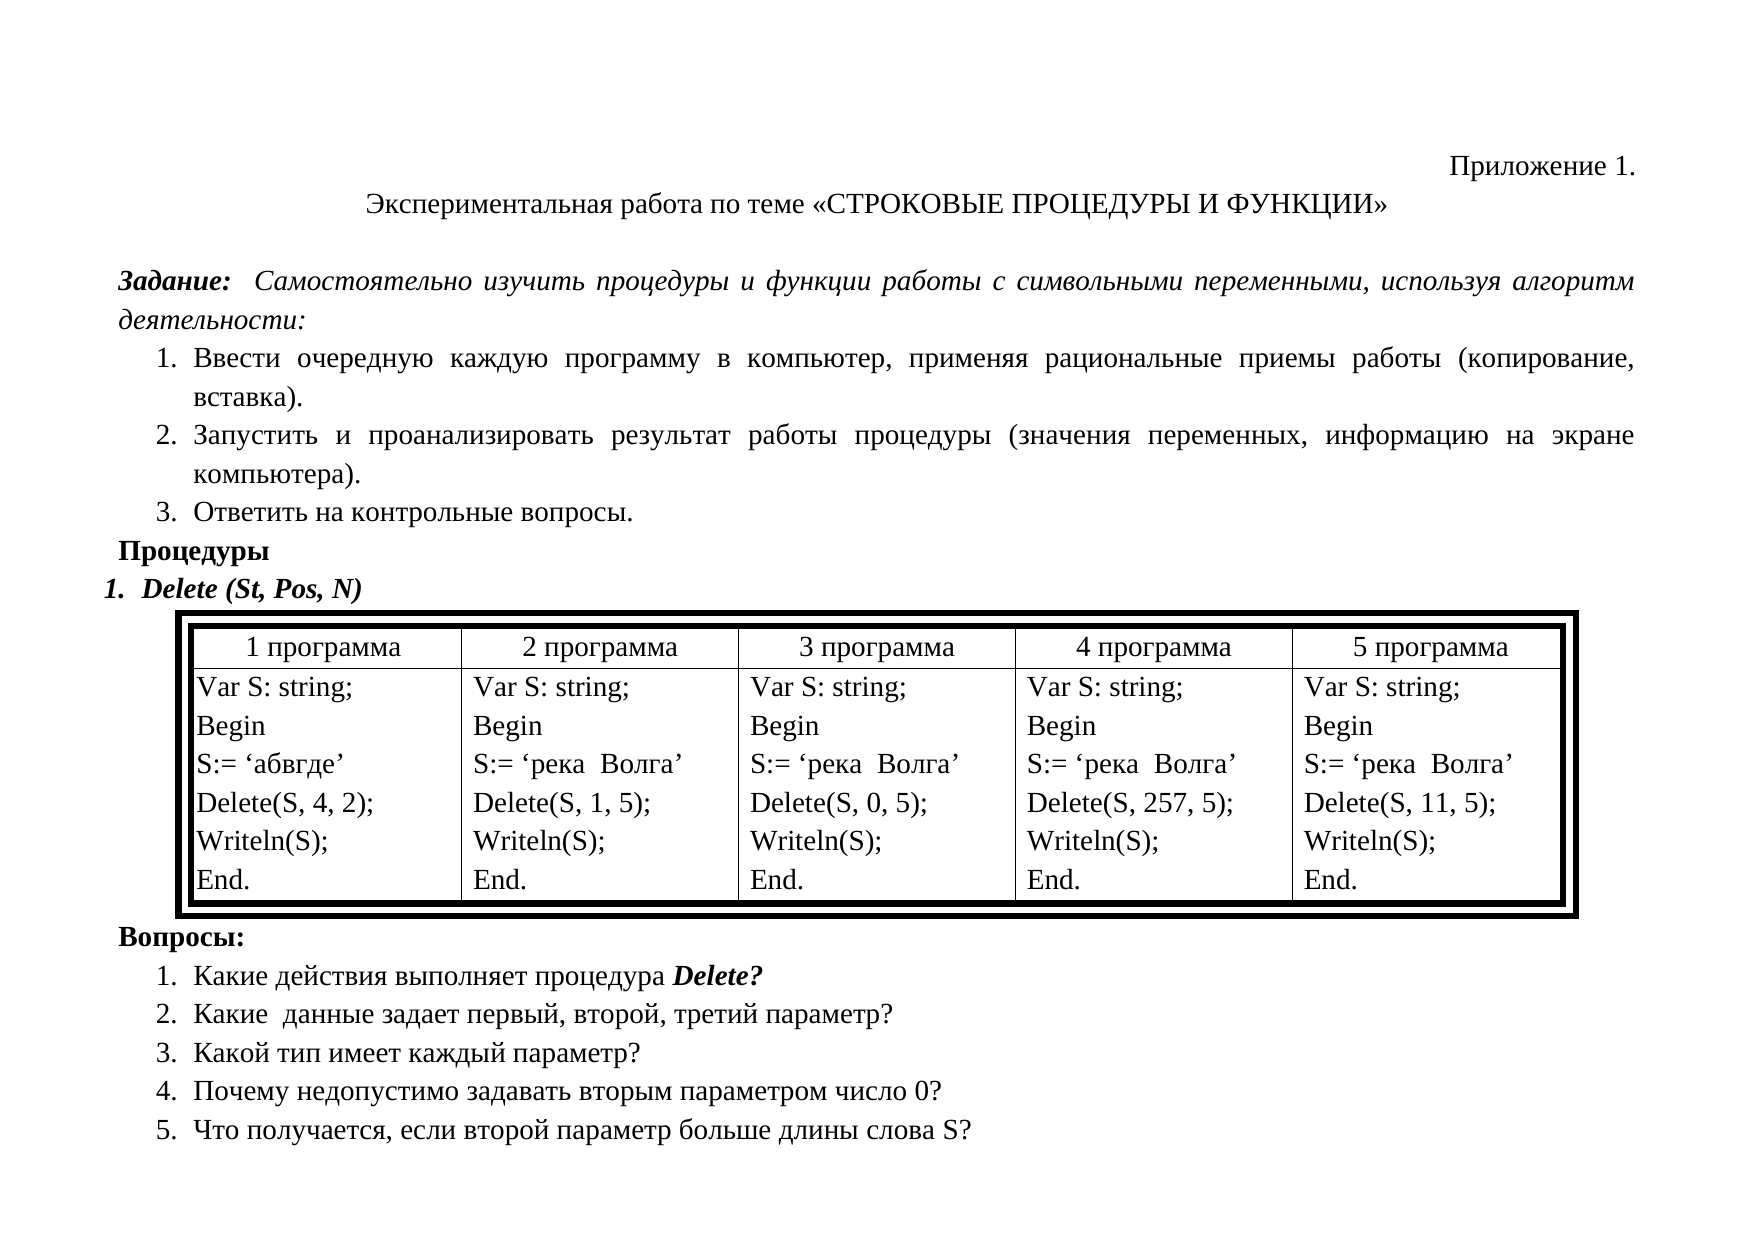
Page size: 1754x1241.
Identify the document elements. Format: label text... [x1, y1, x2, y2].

text Вопросы: [118, 919, 1636, 953]
list Что получается, если второй параметр больше длины слова S? [156, 1112, 1636, 1145]
table_header 2 программа [462, 629, 738, 667]
table_cell Var S: string; Begin S:= ‘река Волга’ Delete(S, 11, 5); Writeln(S); End. [1293, 669, 1560, 900]
table_header 5 программа [1292, 616, 1569, 667]
table_header 1 программа [185, 616, 462, 667]
text Процедуры [118, 533, 1636, 567]
table_header 3 программа [739, 629, 1015, 667]
table_cell Var S: string; Begin S:= ‘река Волга’ Delete(S, 257, 5); Writeln(S); End. [1016, 669, 1292, 900]
text Задание: Самостоятельно изучить процедуры и функции работы с символьными переменными, используя алгоритм деятельности: [118, 263, 1636, 335]
text Приложение 1. [118, 148, 1636, 181]
list Ввести очередную каждую программу в компьютер, применяя рациональные приемы работы (копирование, вставка). [156, 340, 1636, 412]
table_header 4 программа [1016, 629, 1292, 667]
text Экспериментальная работа по теме «СТРОКОВЫЕ ПРОЦЕДУРЫ И ФУНКЦИИ» [118, 186, 1636, 220]
list Запустить и проанализировать результат работы процедуры (значения переменных, информацию на экране компьютера). [156, 417, 1636, 489]
list Ответить на контрольные вопросы. [156, 494, 1636, 528]
table_cell Var S: string; Begin S:= ‘река Волга’ Delete(S, 0, 5); Writeln(S); End. [739, 669, 1015, 900]
list Delete (St, Pos, N) [103, 572, 1636, 605]
table_cell Var S: string; Begin S:= ‘река Волга’ Delete(S, 1, 5); Writeln(S); End. [462, 669, 738, 900]
list Какие действия выполняет процедура Delete? [156, 958, 1636, 991]
list Почему недопустимо задавать вторым параметром число 0? [156, 1073, 1636, 1107]
list Какой тип имеет каждый параметр? [156, 1035, 1636, 1068]
table_cell Var S: string; Begin S:= ‘абвгде’ Delete(S, 4, 2); Writeln(S); End. [194, 669, 461, 900]
list Какие данные задает первый, второй, третий параметр? [156, 996, 1636, 1030]
